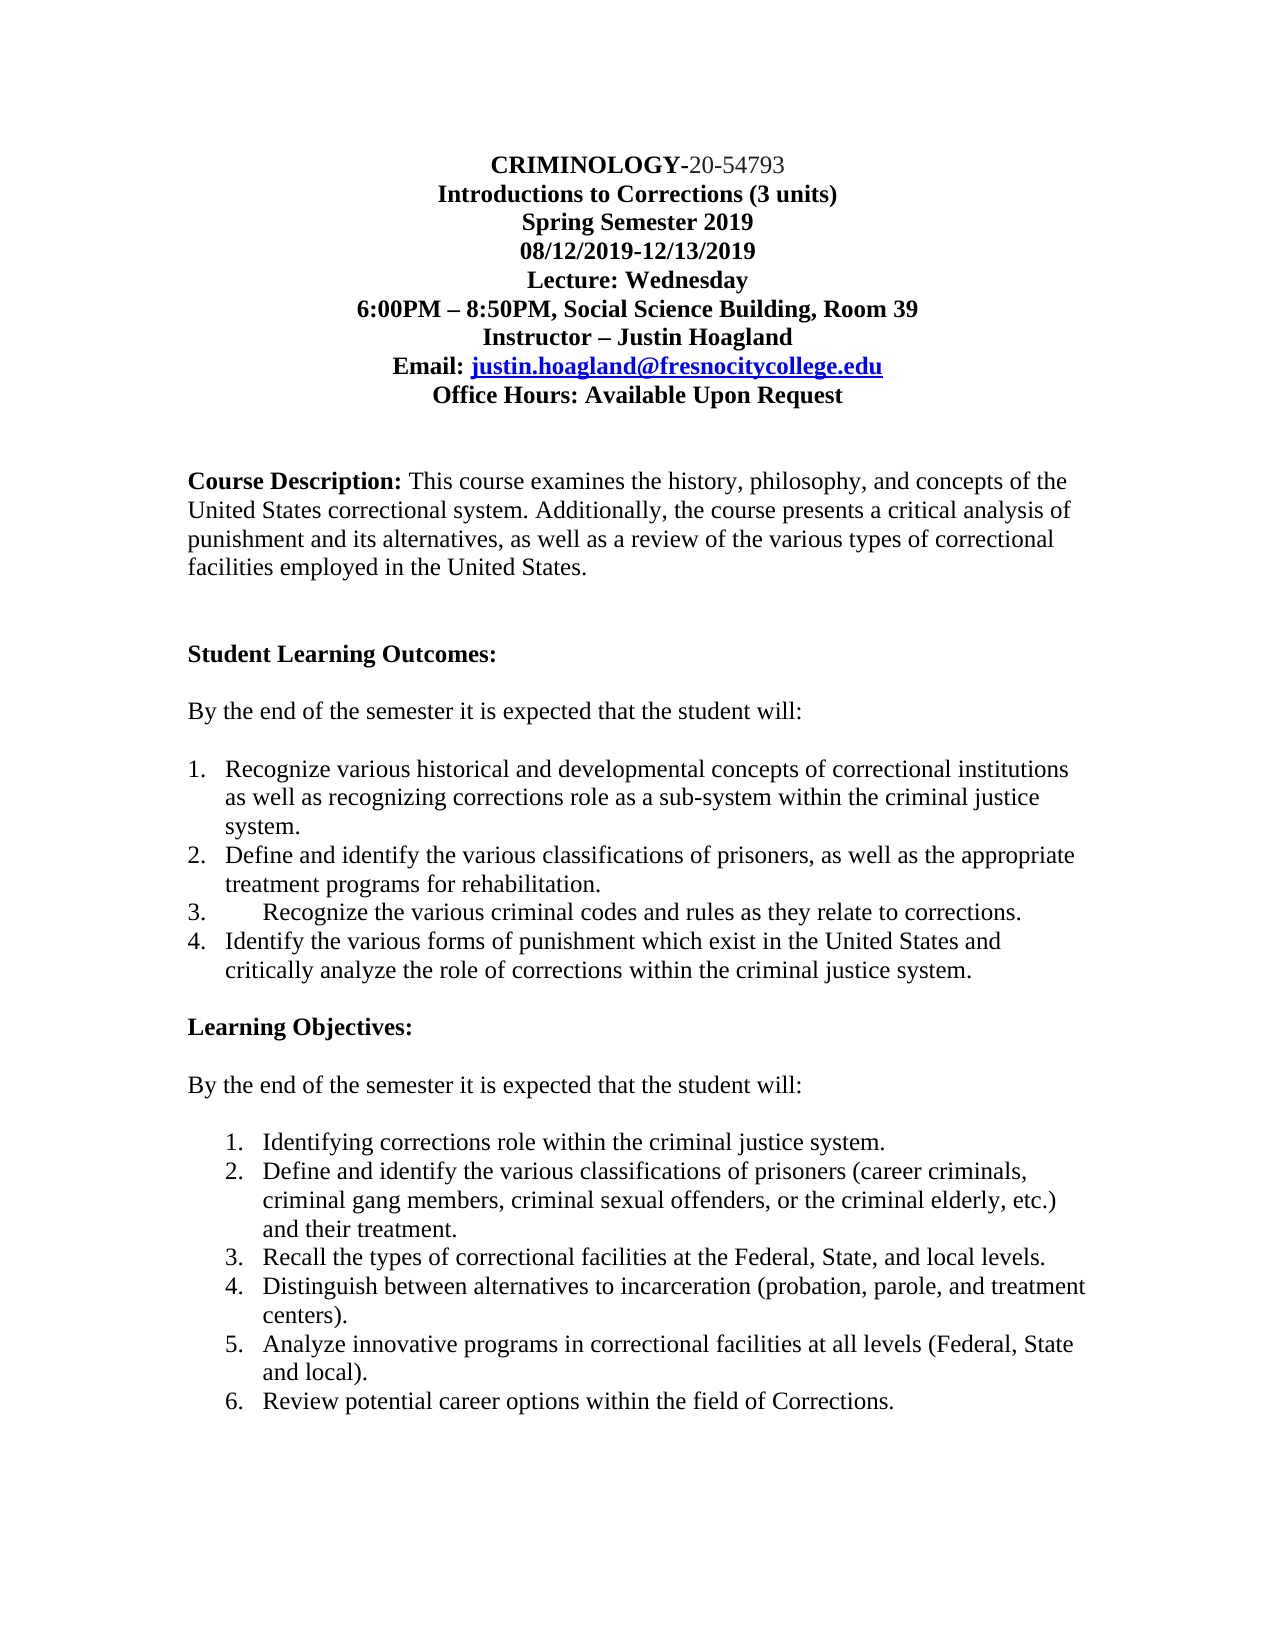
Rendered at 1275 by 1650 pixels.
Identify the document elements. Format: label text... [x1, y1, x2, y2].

text 3. Recall the types of correctional facilities at the Federal, State, and local levels. [225, 1242, 1087, 1271]
text 08/12/2019-12/13/2019 [187, 236, 1087, 265]
text Introductions to Corrections (3 units) [187, 179, 1087, 207]
text 1. Recognize various historical and developmental concepts of correctional institutions as well as recognizing corrections role as a sub-system within the criminal justice system. [187, 754, 1087, 840]
text CRIMINOLOGY-20-54793 [187, 150, 1087, 179]
text Student Learning Outcomes: [187, 639, 1087, 667]
text 4. Distinguish between alternatives to incarceration (probation, parole, and treatment centers). [225, 1271, 1087, 1329]
text 4. Identify the various forms of punishment which exist in the United States and critically analyze the role of corrections within the criminal justice system. [187, 926, 1087, 984]
text Course Description: This course examines the history, philosophy, and concepts of the United States correctional system. Additionally, the course presents a critical analysis of punishment and its alternatives, as well as a review of the various types of correctional facilities employed in the United States. [187, 466, 1087, 581]
text Email: justin.hoagland@fresnocitycollege.edu [187, 351, 1087, 380]
text 2. Define and identify the various classifications of prisoners, as well as the appropriate treatment programs for rehabilitation. [187, 840, 1087, 897]
text 6:00PM – 8:50PM, Social Science Building, Room 39 [187, 294, 1087, 322]
text 6. Review potential career options within the field of Corrections. [187, 1386, 1087, 1415]
text Office Hours: Available Upon Request [187, 380, 1087, 409]
text Lecture: Wednesday [187, 265, 1087, 294]
text 3. Recognize the various criminal codes and rules as they relate to corrections. [187, 897, 1087, 926]
text Instructor – Justin Hoagland [187, 322, 1087, 351]
text Learning Objectives: [187, 1012, 1087, 1041]
text By the end of the semester it is expected that the student will: [187, 696, 1087, 725]
text By the end of the semester it is expected that the student will: [187, 1070, 1087, 1099]
text Spring Semester 2019 [187, 207, 1087, 236]
text 2. Define and identify the various classifications of prisoners (career criminals, criminal gang members, criminal sexual offenders, or the criminal elderly, etc.) and their treatment. [225, 1156, 1087, 1242]
text 5. Analyze innovative programs in correctional facilities at all levels (Federal, State and local). [225, 1329, 1087, 1386]
text 1. Identifying corrections role within the criminal justice system. [187, 1127, 1087, 1156]
